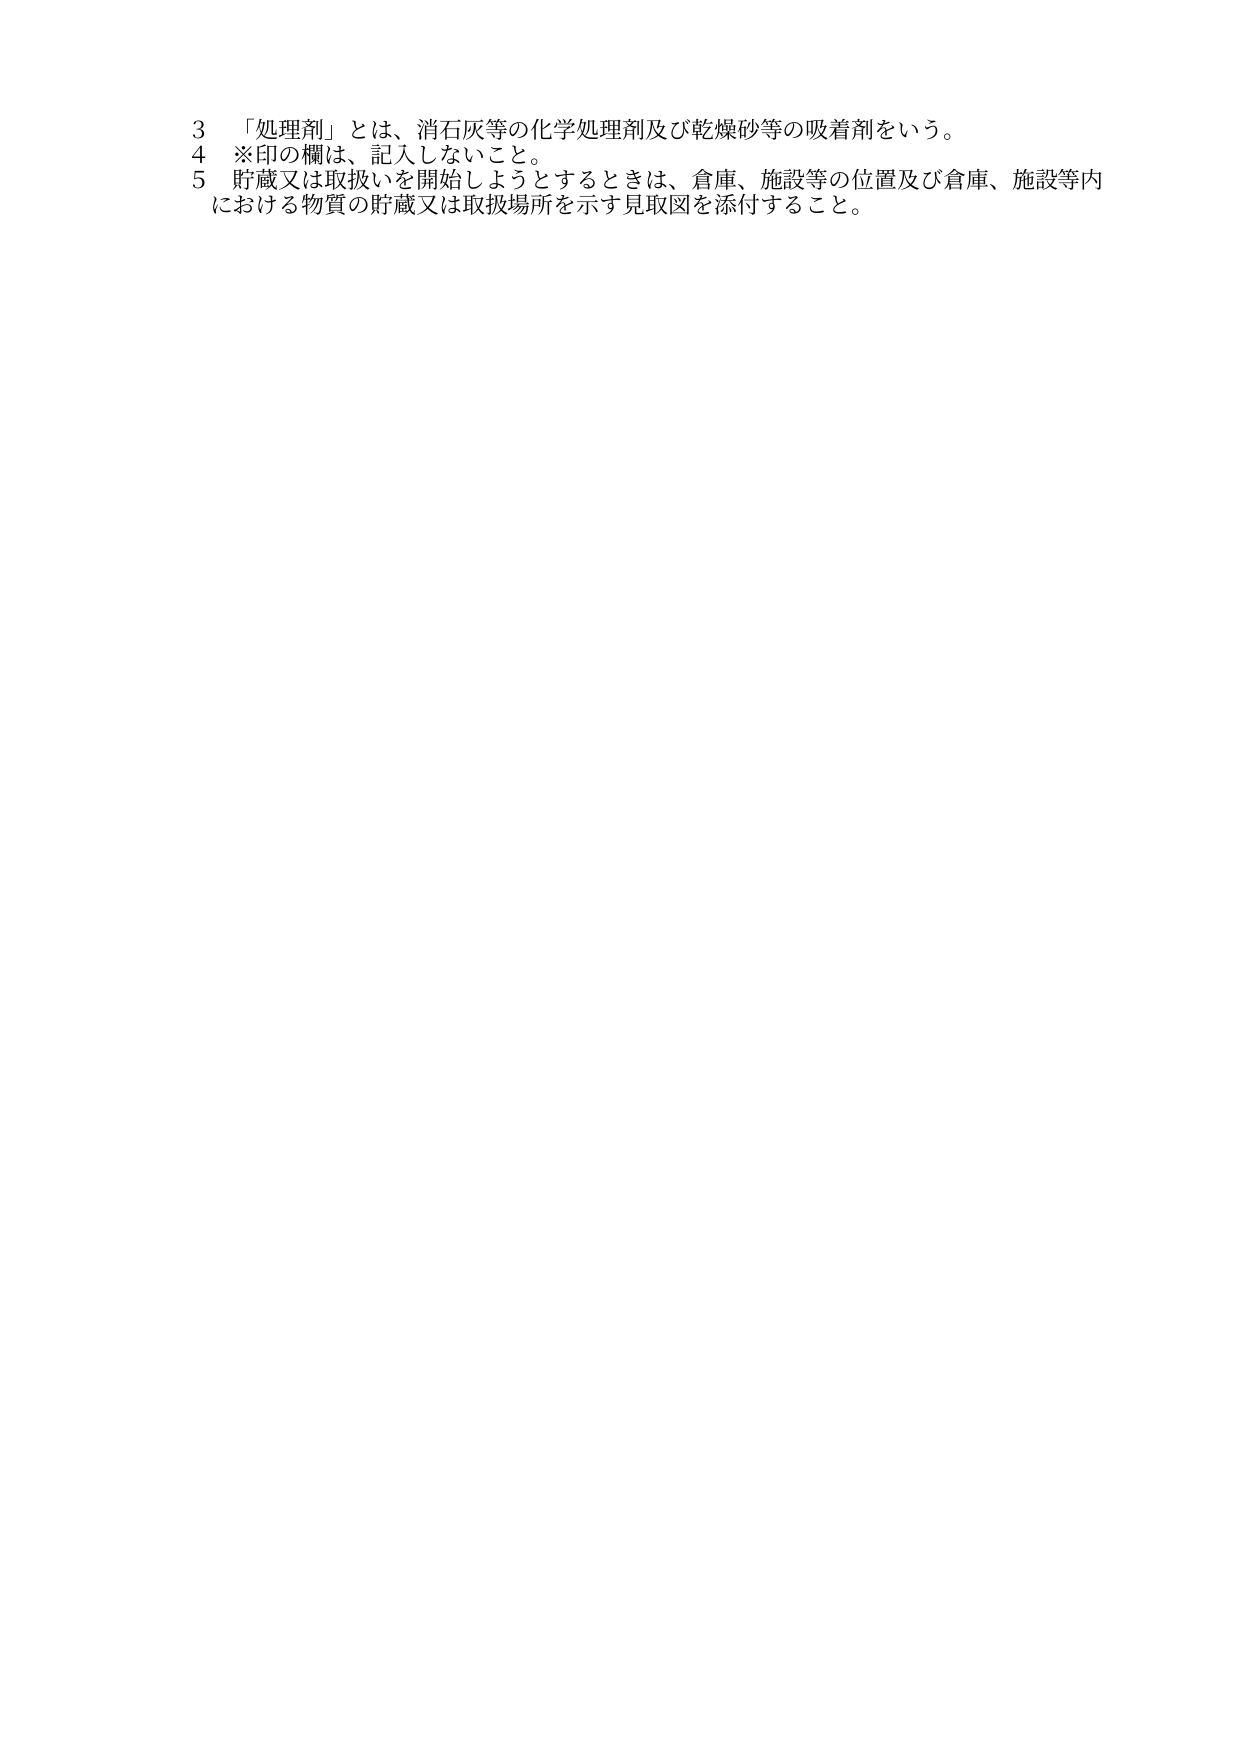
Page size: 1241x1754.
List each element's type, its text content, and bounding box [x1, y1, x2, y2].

text ５ 貯蔵又は取扱いを開始しようとするときは、倉庫、施設等の位置及び倉庫、施設等内 [118, 168, 1122, 193]
text ４ ※印の欄は、記入しないこと。 [118, 143, 1122, 168]
text における物質の貯蔵又は取扱場所を示す見取図を添付すること。 [118, 193, 1122, 218]
text ３ 「処理剤」とは、消石灰等の化学処理剤及び乾燥砂等の吸着剤をいう。 [118, 118, 1122, 143]
